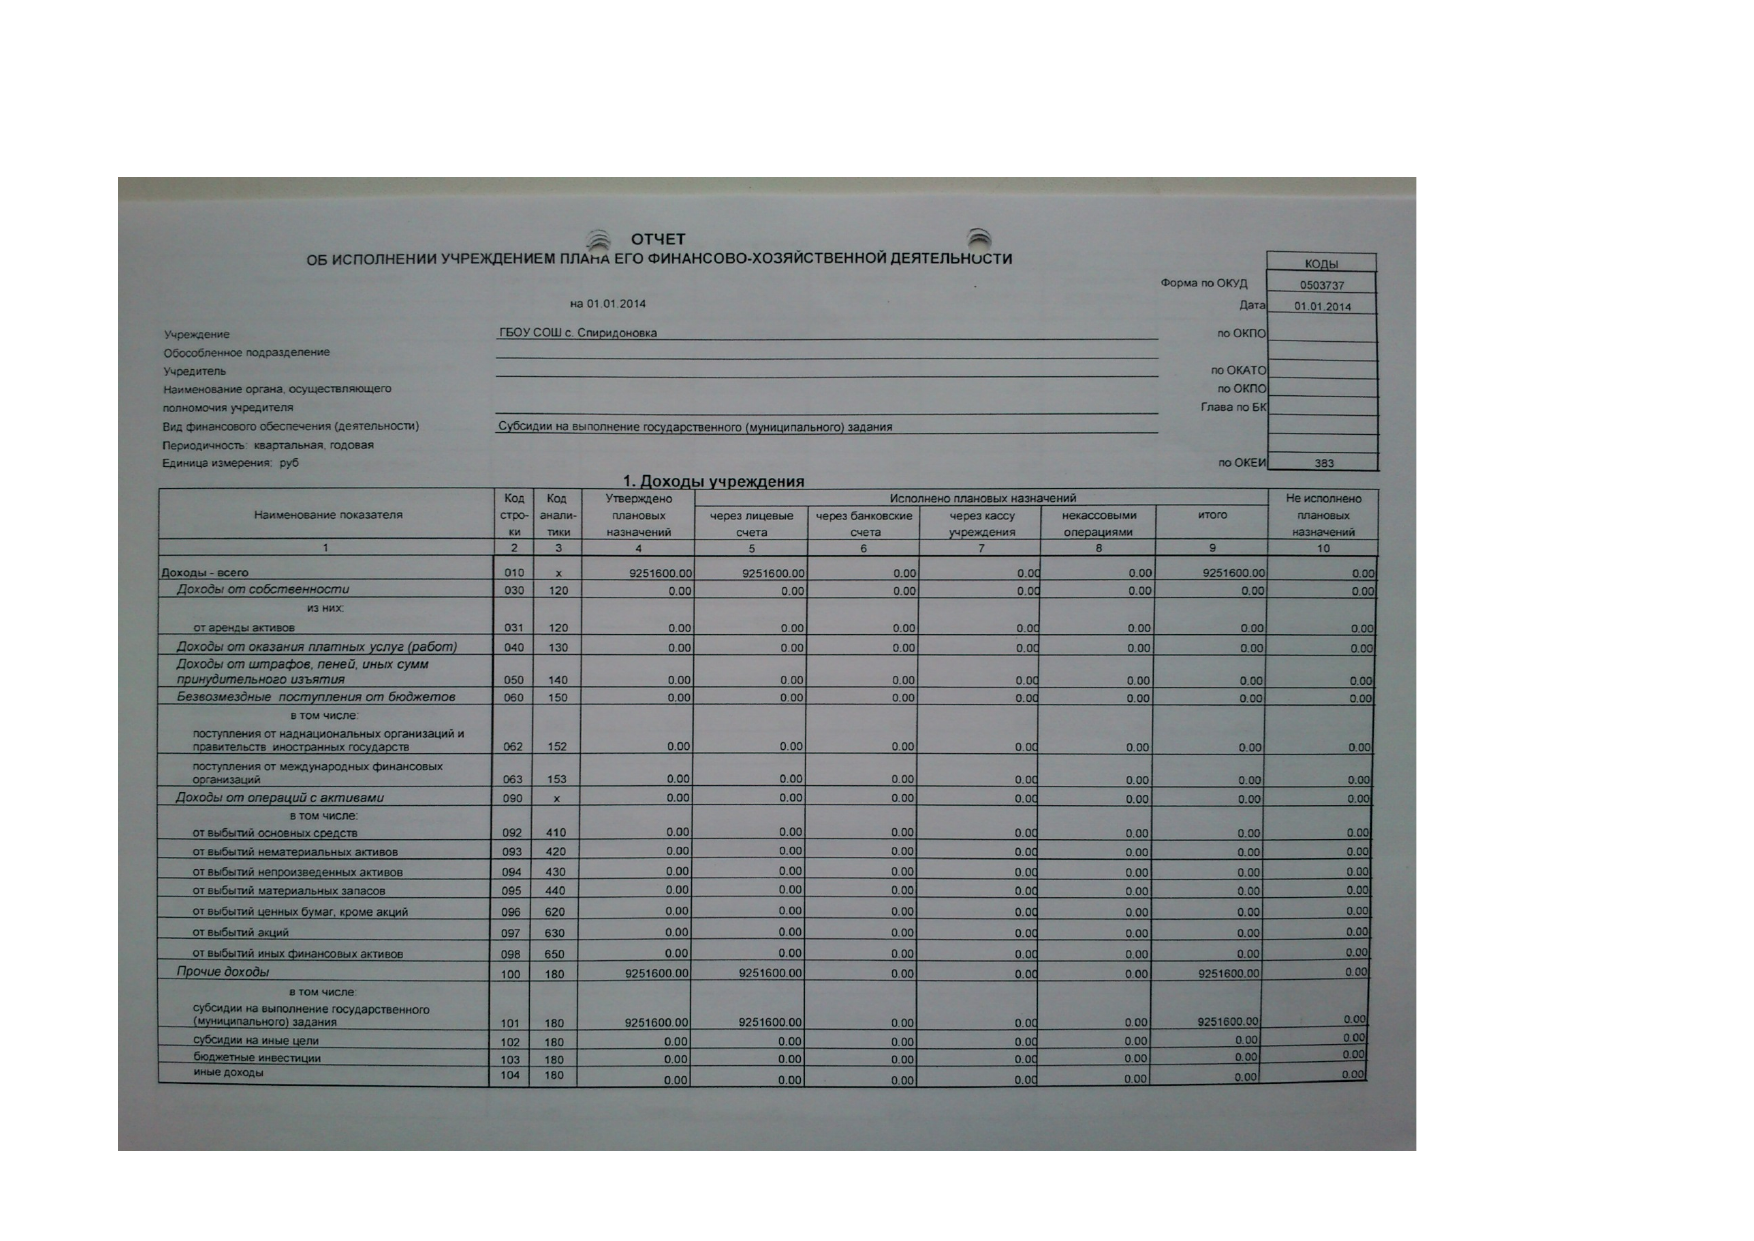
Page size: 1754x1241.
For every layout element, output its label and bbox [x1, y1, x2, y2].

picture [118, 177, 1417, 1151]
